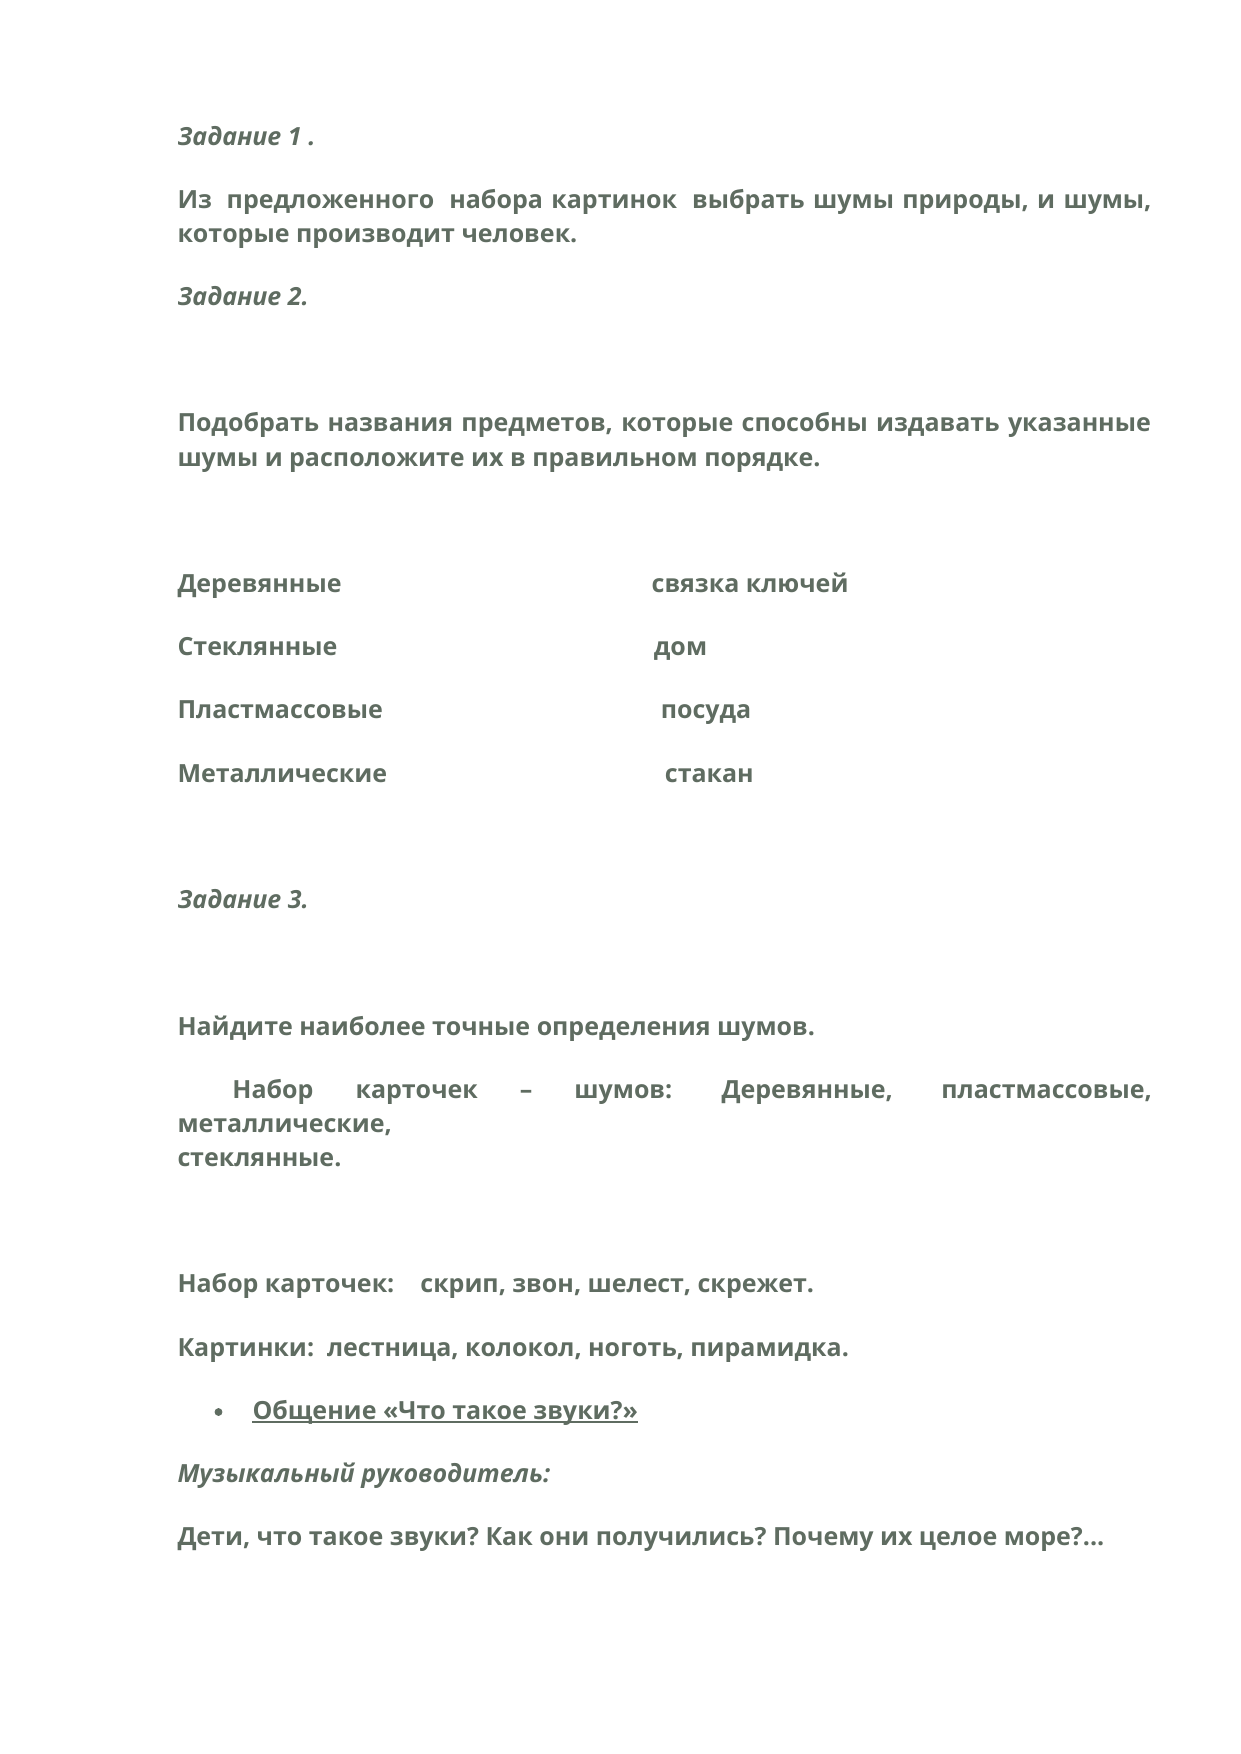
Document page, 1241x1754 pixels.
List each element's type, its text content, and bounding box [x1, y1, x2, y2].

text Найдите наиболее точные определения шумов. [177, 1008, 1152, 1042]
text Набор карточек – шумов: Деревянные, пластмассовые, металлические, стеклянные. [177, 1071, 1152, 1174]
text Набор карточек: скрип, звон, шелест, скрежет. [177, 1266, 1152, 1300]
list Общение «Что такое звуки?» [215, 1392, 1152, 1427]
text Стеклянные дом [177, 629, 1152, 663]
text Из предложенного набора картинок выбрать шумы природы, и шумы, которые производит человек. [177, 181, 1152, 249]
text Задание 1 . [177, 118, 1152, 152]
text Дети, что такое звуки? Как они получились? Почему их целое море?... [177, 1519, 1152, 1553]
text Деревянные связка ключей [177, 566, 1152, 600]
text Картинки: лестница, колокол, ноготь, пирамидка. [177, 1329, 1152, 1363]
text Подобрать названия предметов, которые способны издавать указанные шумы и расположите их в правильном порядке. [177, 405, 1152, 473]
text Пластмассовые посуда [177, 692, 1152, 726]
text Задание 3. [177, 882, 1152, 916]
text Музыкальный руководитель: [177, 1456, 1152, 1490]
text Металлические стакан [177, 755, 1152, 789]
text Задание 2. [177, 279, 1152, 313]
